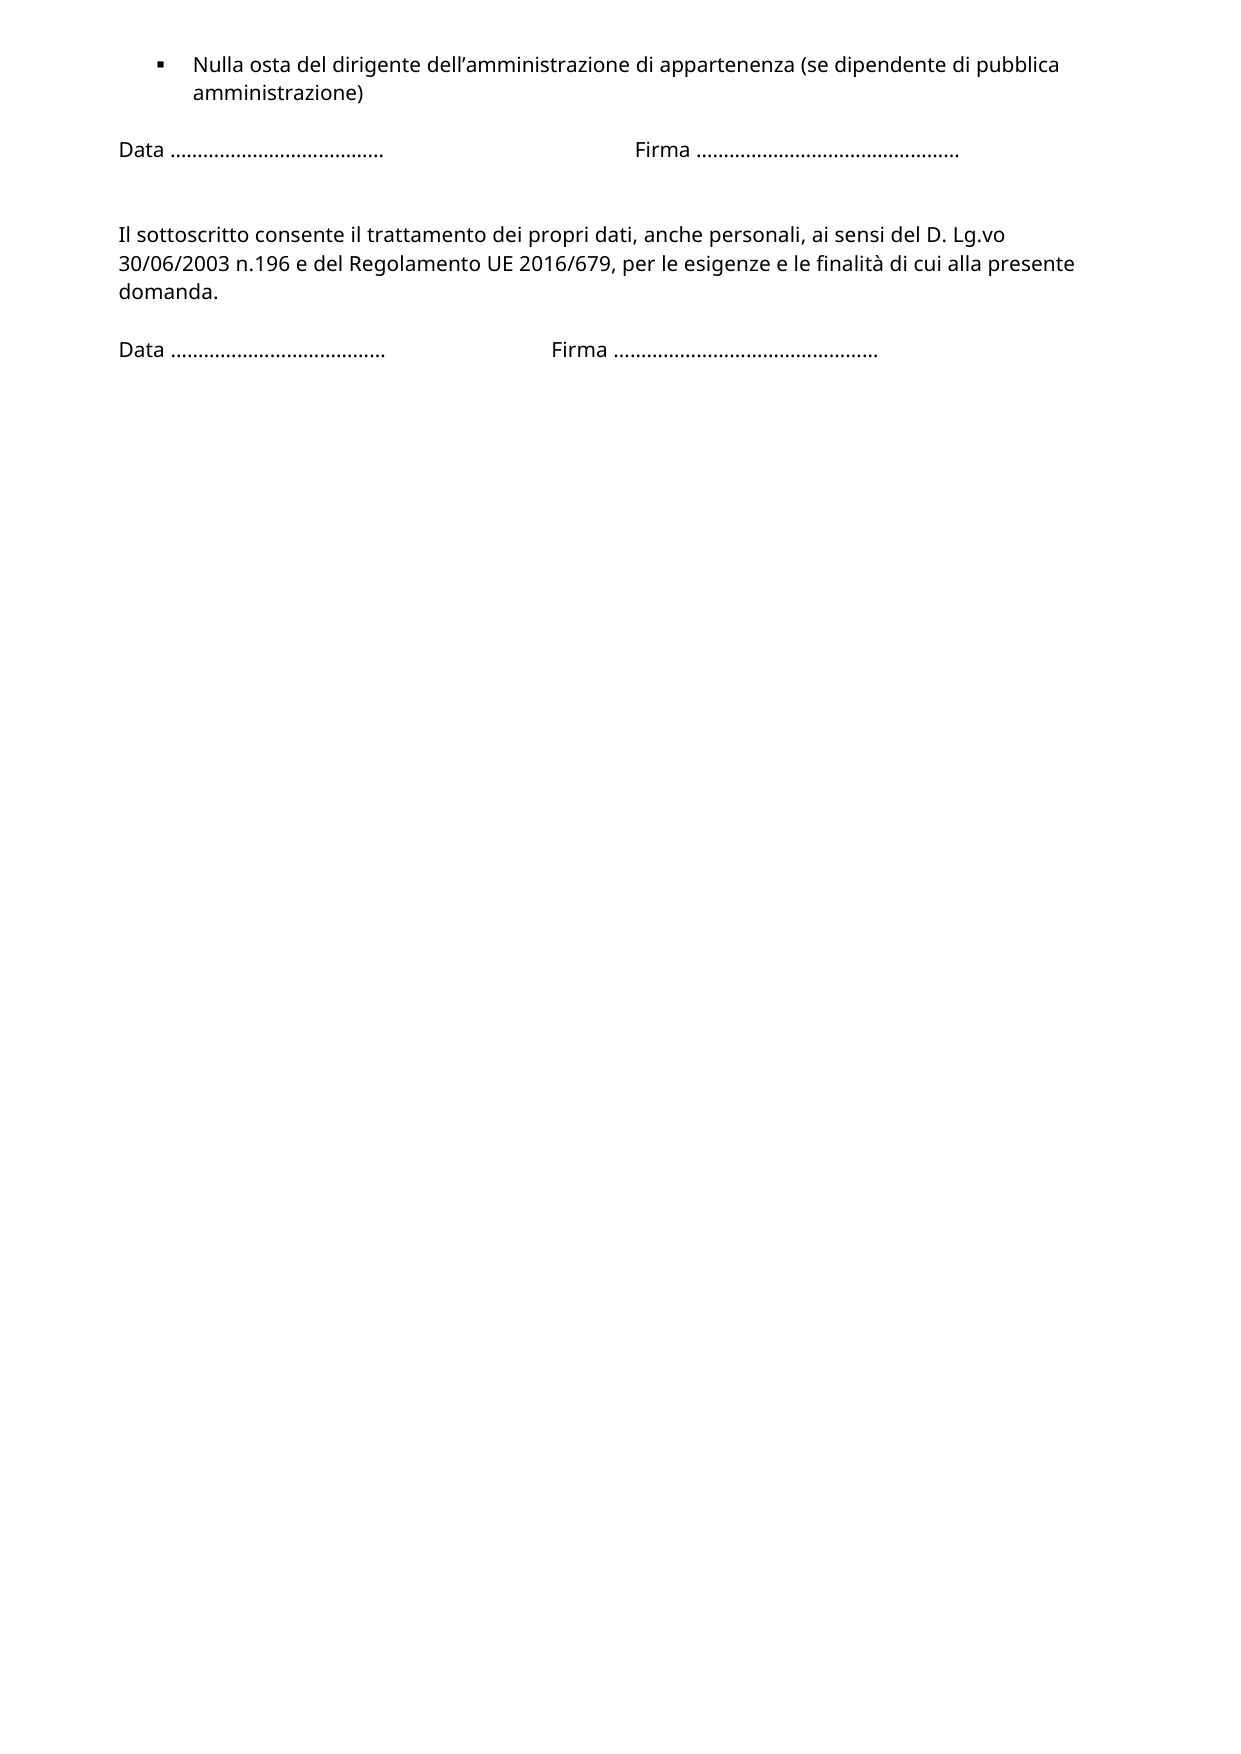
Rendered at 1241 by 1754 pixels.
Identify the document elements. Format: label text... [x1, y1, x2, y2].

text Il sottoscritto consente il trattamento dei propri dati, anche personali, ai sensi del D. Lg.vo 30/06/2003 n.196 e del Regolamento UE 2016/679, per le esigenze e le finalità di cui alla presente domanda. [118, 221, 1124, 306]
list Nulla osta del dirigente dell’amministrazione di appartenenza (se dipendente di pubblica amministrazione) [156, 50, 1121, 107]
subtitle Data ………………………………… Firma ………………………………………… [118, 335, 1134, 364]
text Data ………………………………… Firma ………………………………………… [118, 135, 1134, 164]
